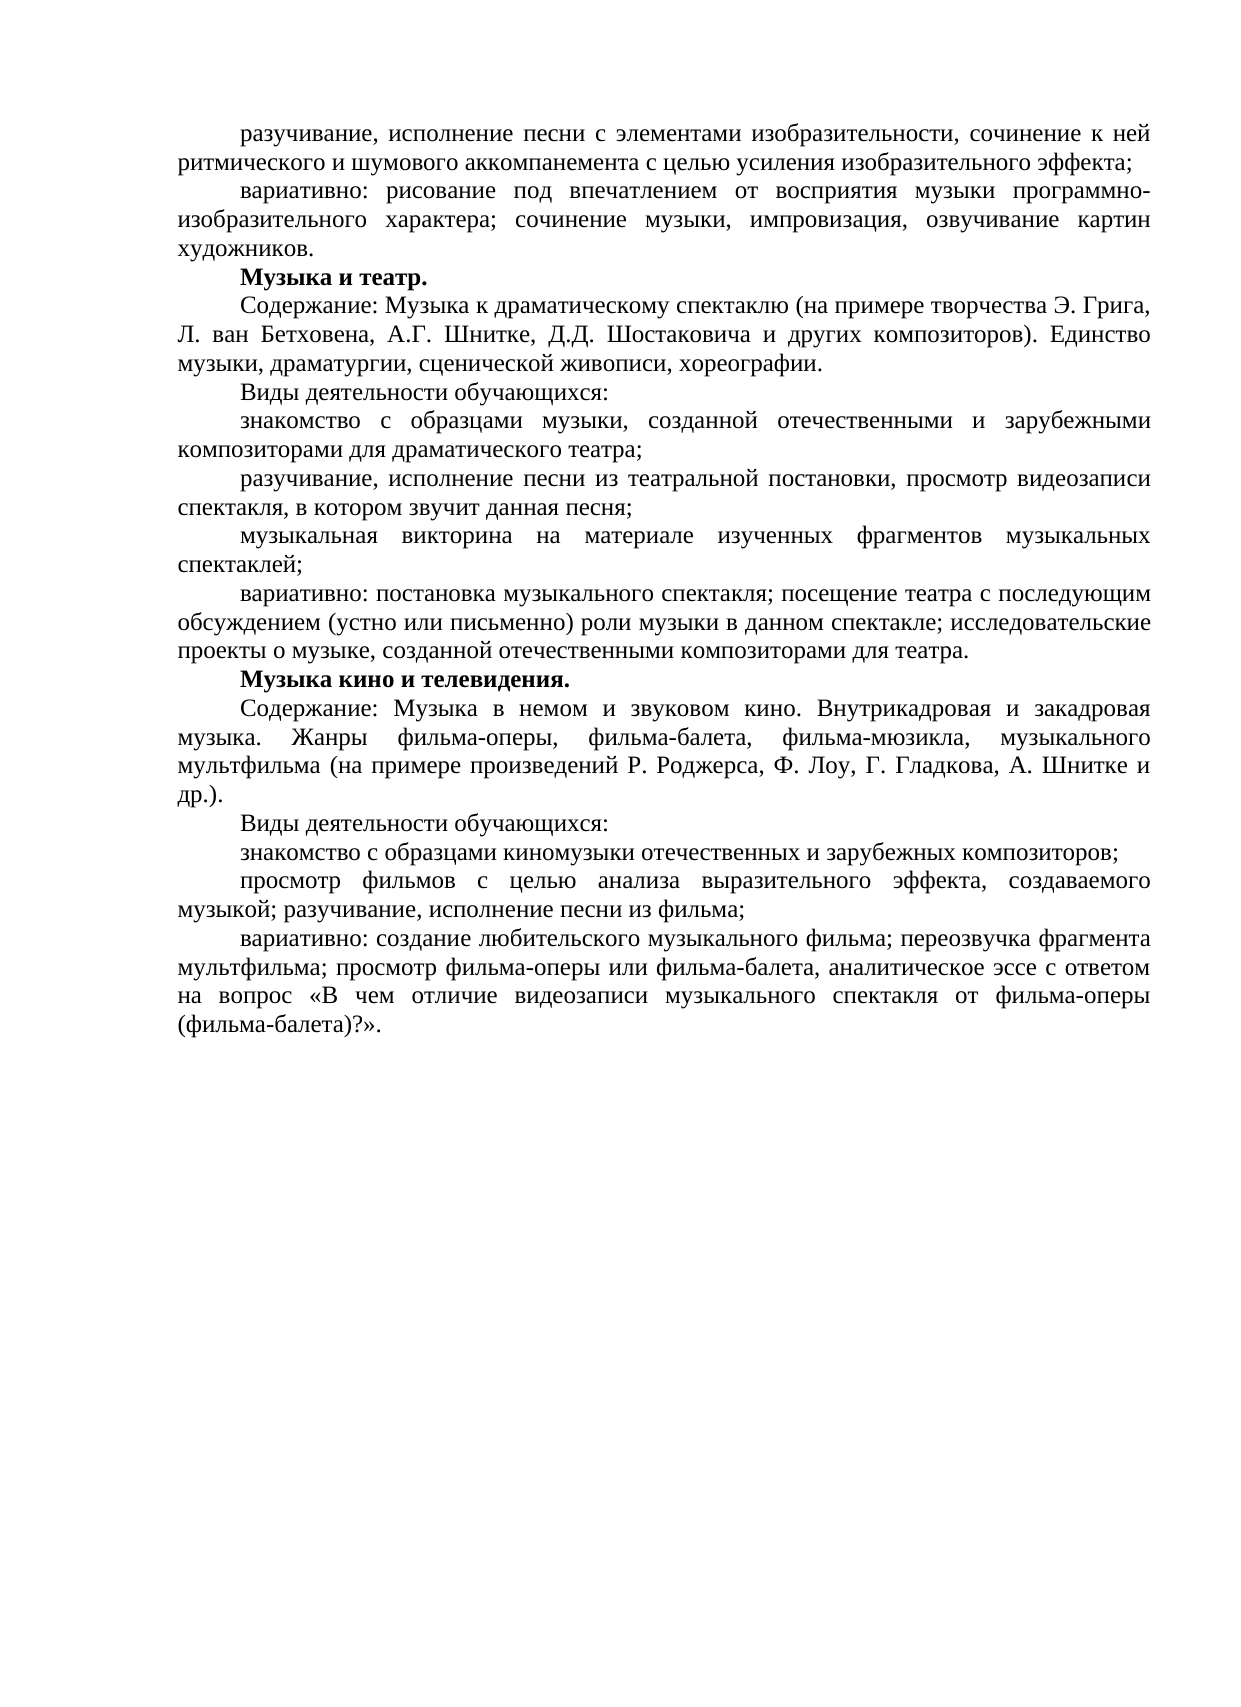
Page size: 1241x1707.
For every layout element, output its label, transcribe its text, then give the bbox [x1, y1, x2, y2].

text Содержание: Музыка к драматическому спектаклю (на примере творчества Э. Грига, Л. ван Бетховена, А.Г. Шнитке, Д.Д. Шостаковича и других композиторов). Единство музыки, драматургии, сценической живописи, хореографии. [177, 291, 1152, 377]
text разучивание, исполнение песни из театральной постановки, просмотр видеозаписи спектакля, в котором звучит данная песня; [177, 463, 1152, 521]
text вариативно: создание любительского музыкального фильма; переозвучка фрагмента мультфильма; просмотр фильма-оперы или фильма-балета, аналитическое эссе с ответом на вопрос «В чем отличие видеозаписи музыкального спектакля от фильма-оперы (фильма-балета)?». [177, 923, 1152, 1038]
text знакомство с образцами киномузыки отечественных и зарубежных композиторов; [177, 837, 1152, 866]
text вариативно: рисование под впечатлением от восприятия музыки программно-изобразительного характера; сочинение музыки, импровизация, озвучивание картин художников. [177, 176, 1152, 262]
text Виды деятельности обучающихся: [177, 808, 1152, 837]
text Музыка и театр. [177, 262, 1152, 291]
text Виды деятельности обучающихся: [177, 377, 1152, 406]
text музыкальная викторина на материале изученных фрагментов музыкальных спектаклей; [177, 521, 1152, 578]
text разучивание, исполнение песни с элементами изобразительности, сочинение к ней ритмического и шумового аккомпанемента с целью усиления изобразительного эффекта; [177, 118, 1152, 176]
text Содержание: Музыка в немом и звуковом кино. Внутрикадровая и закадровая музыка. Жанры фильма-оперы, фильма-балета, фильма-мюзикла, музыкального мультфильма (на примере произведений Р. Роджерса, Ф. Лоу, Г. Гладкова, А. Шнитке и др.). [177, 693, 1152, 808]
text Музыка кино и телевидения. [177, 664, 1152, 693]
text знакомство с образцами музыки, созданной отечественными и зарубежными композиторами для драматического театра; [177, 406, 1152, 463]
text просмотр фильмов с целью анализа выразительного эффекта, создаваемого музыкой; разучивание, исполнение песни из фильма; [177, 866, 1152, 923]
text вариативно: постановка музыкального спектакля; посещение театра с последующим обсуждением (устно или письменно) роли музыки в данном спектакле; исследовательские проекты о музыке, созданной отечественными композиторами для театра. [177, 578, 1152, 664]
